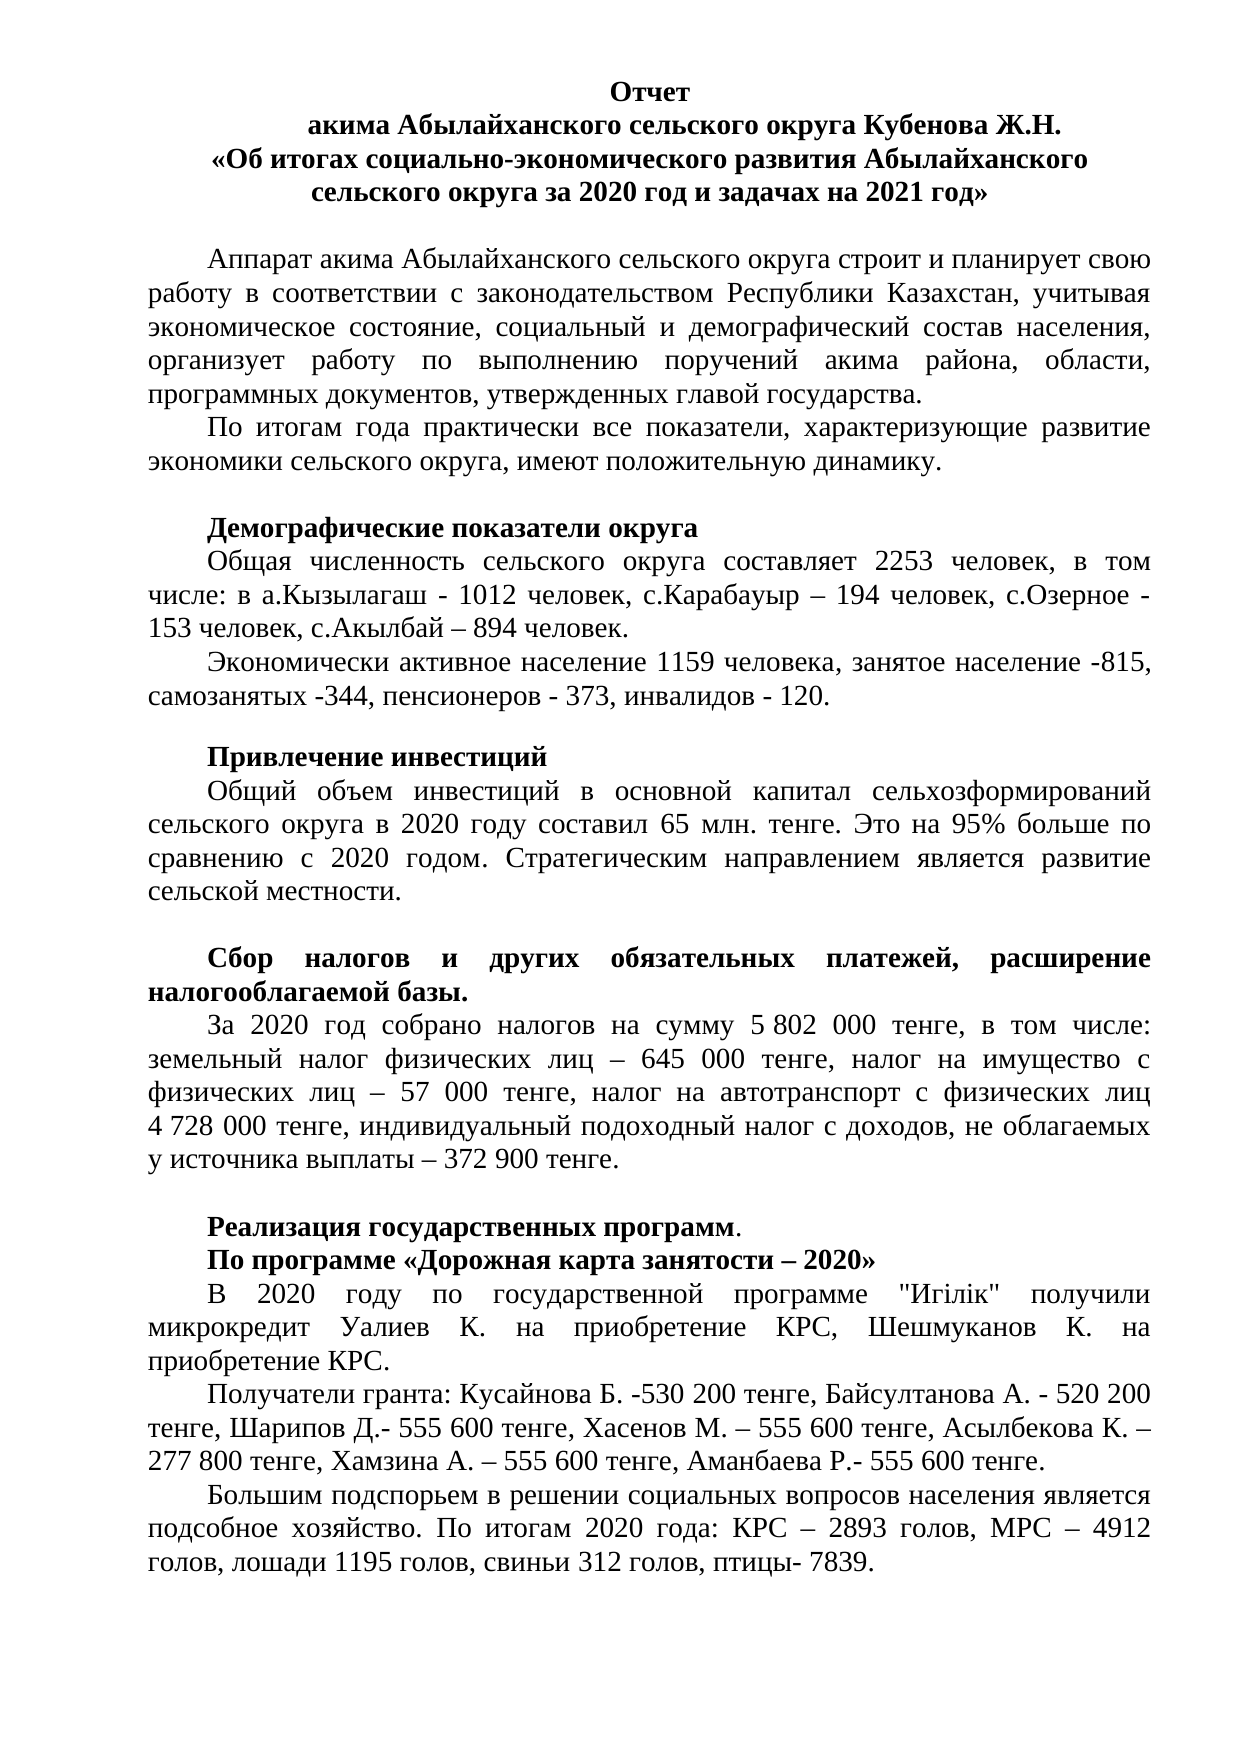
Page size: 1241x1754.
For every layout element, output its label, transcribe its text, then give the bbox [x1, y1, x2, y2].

text За 2020 год собрано налогов на сумму 5 802 000 тенге, в том числе: земельный налог физических лиц – 645 000 тенге, налог на имущество с физических лиц – 57 000 тенге, налог на автотранспорт с физических лиц 4 728 000 тенге, индивидуальный подоходный налог с доходов, не облагаемых у источника выплаты – 372 900 тенге. [148, 1007, 1152, 1175]
text Привлечение инвестиций [148, 739, 1152, 773]
text В 2020 году по государственной программе "Игілік" получили микрокредит Уалиев К. на приобретение КРС, Шешмуканов К. на приобретение КРС. [148, 1276, 1152, 1376]
text По программе «Дорожная карта занятости – 2020» [148, 1242, 1152, 1276]
text Общий объем инвестиций в основной капитал сельхозформирований сельского округа в 2020 году составил 65 млн. тенге. Это на 95% больше по сравнению с 2020 годом. Стратегическим направлением является развитие сельской местности. [148, 773, 1152, 907]
text Демографические показатели округа [148, 510, 1152, 543]
text Экономически активное население 1159 человека, занятое население -815, самозанятых -344, пенсионеров - 373, инвалидов - 120. [148, 644, 1152, 711]
text Сбор налогов и других обязательных платежей, расширение налогооблагаемой базы. [148, 940, 1152, 1007]
text Общая численность сельского округа составляет 2253 человек, в том числе: в а.Кызылагаш - 1012 человек, с.Карабауыр – 194 человек, с.Озерное -153 человек, с.Акылбай – 894 человек. [148, 543, 1152, 644]
text Получатели гранта: Кусайнова Б. -530 200 тенге, Байсултанова А. - 520 200 тенге, Шарипов Д.- 555 600 тенге, Хасенов М. – 555 600 тенге, Асылбекова К. – 277 800 тенге, Хамзина А. – 555 600 тенге, Аманбаева Р.- 555 600 тенге. [148, 1376, 1152, 1477]
text Большим подспорьем в решении социальных вопросов населения является подсобное хозяйство. По итогам 2020 года: КРС – 2893 голов, МРС – 4912 голов, лошади 1195 голов, свиньи 312 голов, птицы- 7839. [148, 1477, 1152, 1578]
text Отчет [148, 74, 1152, 107]
text По итогам года практически все показатели, характеризующие развитие экономики сельского округа, имеют положительную динамику. [148, 409, 1152, 476]
text Аппарат акима Абылайханского сельского округа строит и планирует свою работу в соответствии с законодательством Республики Казахстан, учитывая экономическое состояние, социальный и демографический состав населения, организует работу по выполнению поручений акима района, области, программных документов, утвержденных главой государства. [148, 242, 1152, 409]
text Реализация государственных программ. [148, 1209, 1152, 1242]
text акима Абылайханского сельского округа Кубенова Ж.Н. [148, 107, 1152, 141]
text «Об итогах социально-экономического развития Абылайханского сельского округа за 2020 год и задачах на 2021 год» [148, 141, 1152, 208]
